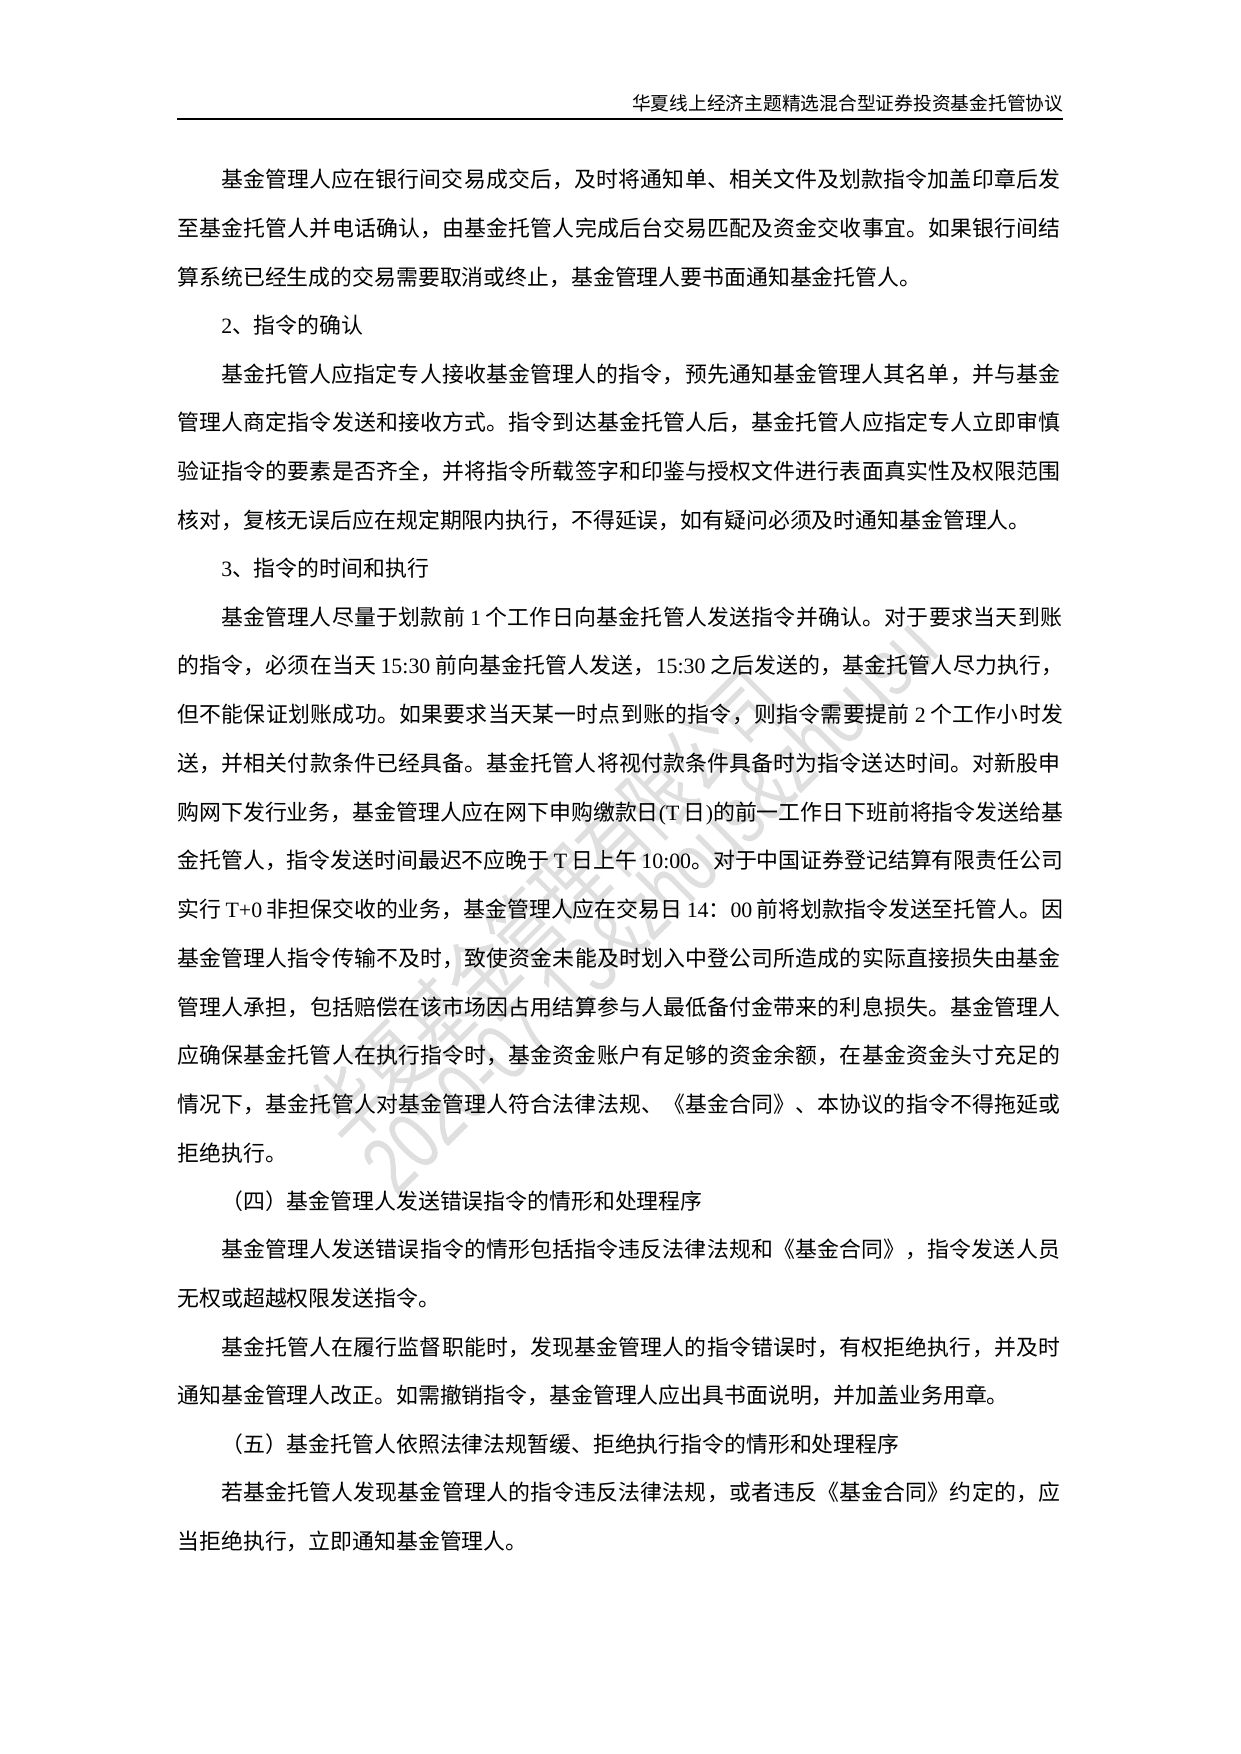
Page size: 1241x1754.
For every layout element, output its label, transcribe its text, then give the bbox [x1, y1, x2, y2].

text 3、指令的时间和执行 [177, 551, 1063, 583]
text 2、指令的确认 [177, 308, 1063, 340]
text 基金管理人应在银行间交易成交后，及时将通知单、相关文件及划款指令加盖印章后发至基金托管人并电话确认，由基金托管人完成后台交易匹配及资金交收事宜。如果银行间结算系统已经生成的交易需要取消或终止，基金管理人要书面通知基金托管人。 [177, 162, 1063, 292]
text 基金托管人在履行监督职能时，发现基金管理人的指令错误时，有权拒绝执行，并及时通知基金管理人改正。如需撤销指令，基金管理人应出具书面说明，并加盖业务用章。 [177, 1329, 1063, 1410]
text （五）基金托管人依照法律法规暂缓、拒绝执行指令的情形和处理程序 [177, 1426, 1063, 1459]
text （四）基金管理人发送错误指令的情形和处理程序 [177, 1184, 1063, 1216]
text 基金托管人应指定专人接收基金管理人的指令，预先通知基金管理人其名单，并与基金管理人商定指令发送和接收方式。指令到达基金托管人后，基金托管人应指定专人立即审慎验证指令的要素是否齐全，并将指令所载签字和印鉴与授权文件进行表面真实性及权限范围核对，复核无误后应在规定期限内执行，不得延误，如有疑问必须及时通知基金管理人。 [177, 356, 1063, 535]
text 基金管理人发送错误指令的情形包括指令违反法律法规和《基金合同》，指令发送人员无权或超越权限发送指令。 [177, 1232, 1063, 1313]
text 基金管理人尽量于划款前1个工作日向基金托管人发送指令并确认。对于要求当天到账的指令，必须在当天15:30前向基金托管人发送，15:30之后发送的，基金托管人尽力执行，但不能保证划账成功。如果要求当天某一时点到账的指令，则指令需要提前2个工作小时发送，并相关付款条件已经具备。基金托管人将视付款条件具备时为指令送达时间。对新股申购网下发行业务，基金管理人应在网下申购缴款日(T日)的前一工作日下班前将指令发送给基金托管人，指令发送时间最迟不应晚于T日上午10:00。对于中国证券登记结算有限责任公司实行T+0非担保交收的业务，基金管理人应在交易日14：00前将划款指令发送至托管人。因基金管理人指令传输不及时，致使资金未能及时划入中登公司所造成的实际直接损失由基金管理人承担，包括赔偿在该市场因占用结算参与人最低备付金带来的利息损失。基金管理人应确保基金托管人在执行指令时，基金资金账户有足够的资金余额，在基金资金头寸充足的情况下，基金托管人对基金管理人符合法律法规、《基金合同》、本协议的指令不得拖延或拒绝执行。 [177, 599, 1063, 1168]
text 若基金托管人发现基金管理人的指令违反法律法规，或者违反《基金合同》约定的，应当拒绝执行，立即通知基金管理人。 [177, 1474, 1063, 1556]
